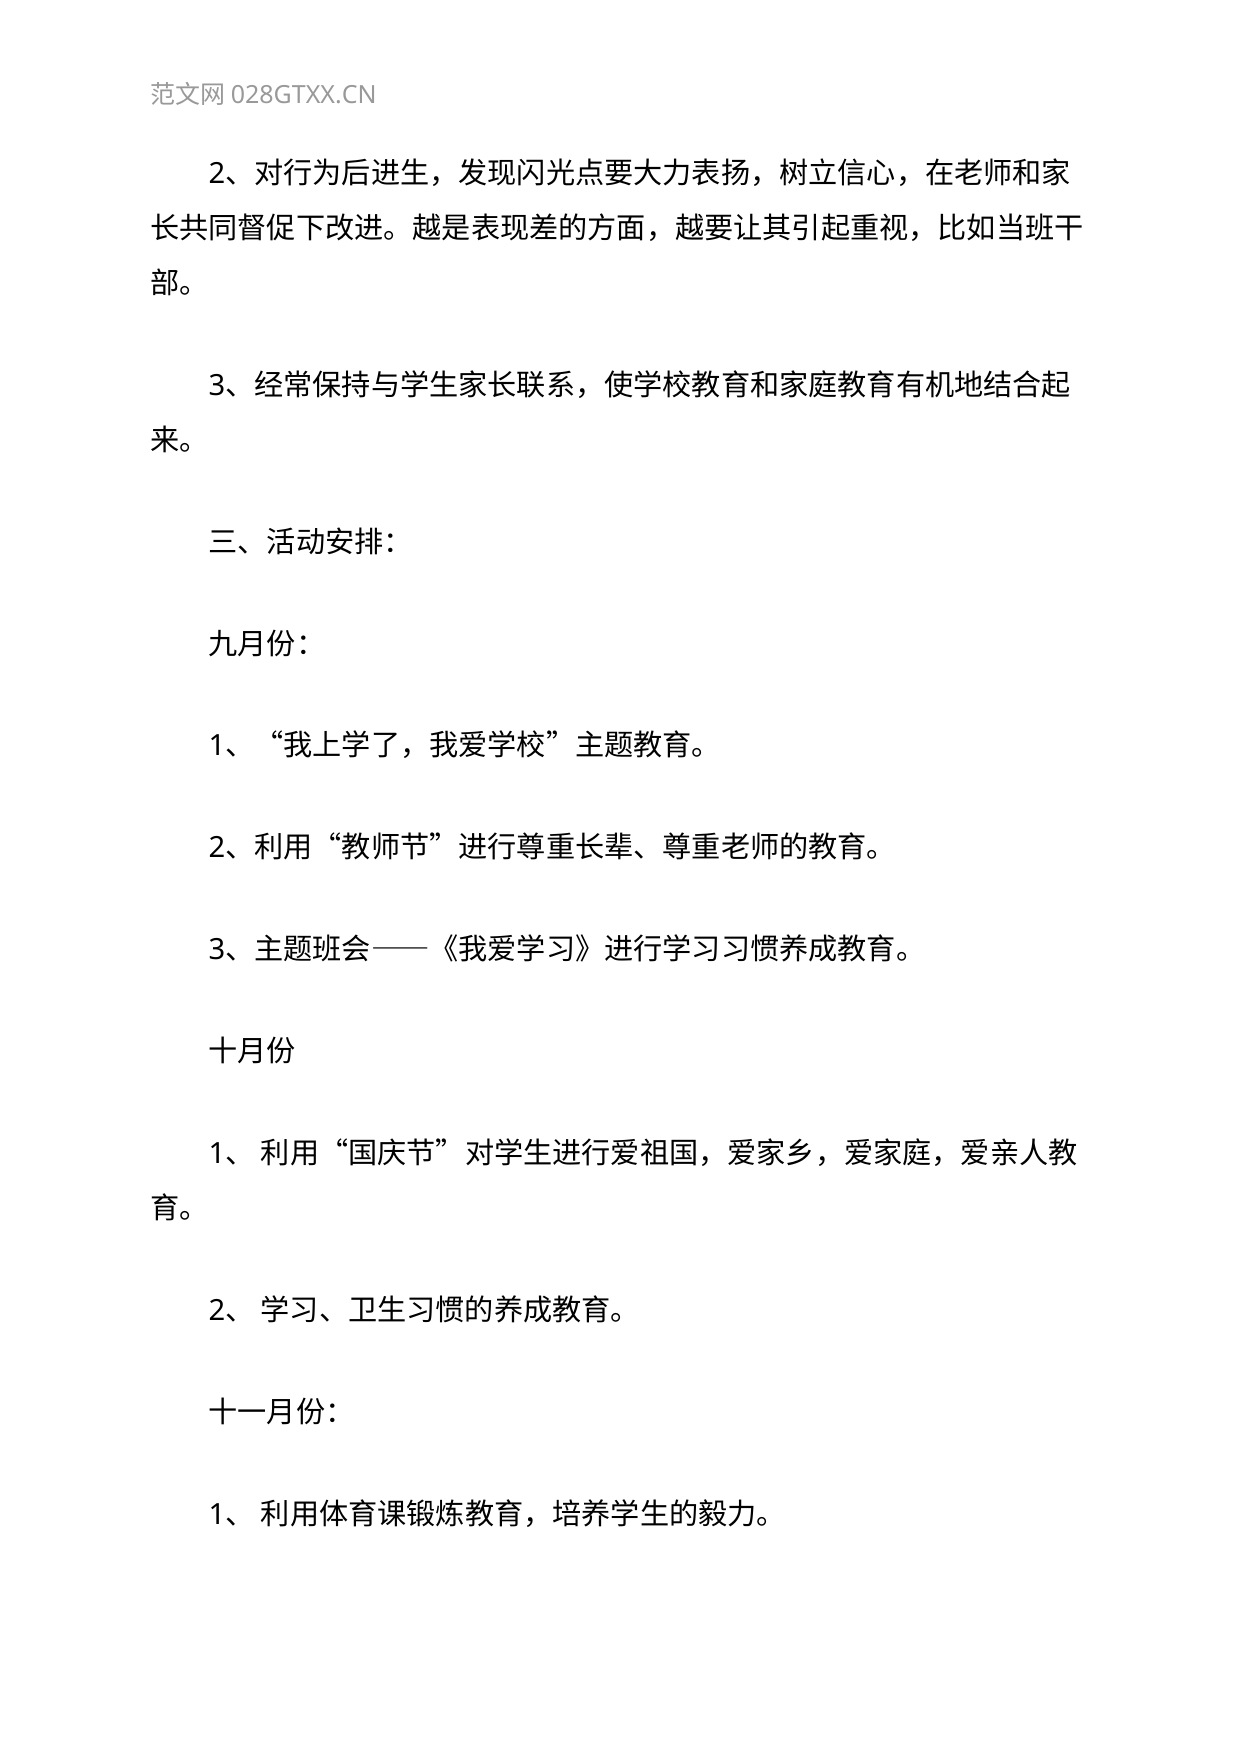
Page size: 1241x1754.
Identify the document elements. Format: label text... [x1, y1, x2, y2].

text 2、利用“教师节”进行尊重长辈、尊重老师的教育。 [150, 824, 1090, 866]
text 十月份 [150, 1028, 1090, 1070]
text 3、经常保持与学生家长联系，使学校教育和家庭教育有机地结合起来。 [150, 362, 1090, 459]
text 1、 利用体育课锻炼教育，培养学生的毅力。 [150, 1490, 1090, 1533]
text 十一月份： [150, 1388, 1090, 1431]
text 1、“我上学了，我爱学校”主题教育。 [150, 722, 1090, 764]
text 九月份： [150, 620, 1090, 662]
text 1、 利用“国庆节”对学生进行爱祖国，爱家乡，爱家庭，爱亲人教育。 [150, 1130, 1090, 1227]
text 2、 学习、卫生习惯的养成教育。 [150, 1286, 1090, 1329]
text 3、主题班会——《我爱学习》进行学习习惯养成教育。 [150, 926, 1090, 968]
text 2、对行为后进生，发现闪光点要大力表扬，树立信心，在老师和家长共同督促下改进。越是表现差的方面，越要让其引起重视，比如当班干部。 [150, 150, 1090, 302]
text 三、活动安排： [150, 518, 1090, 561]
